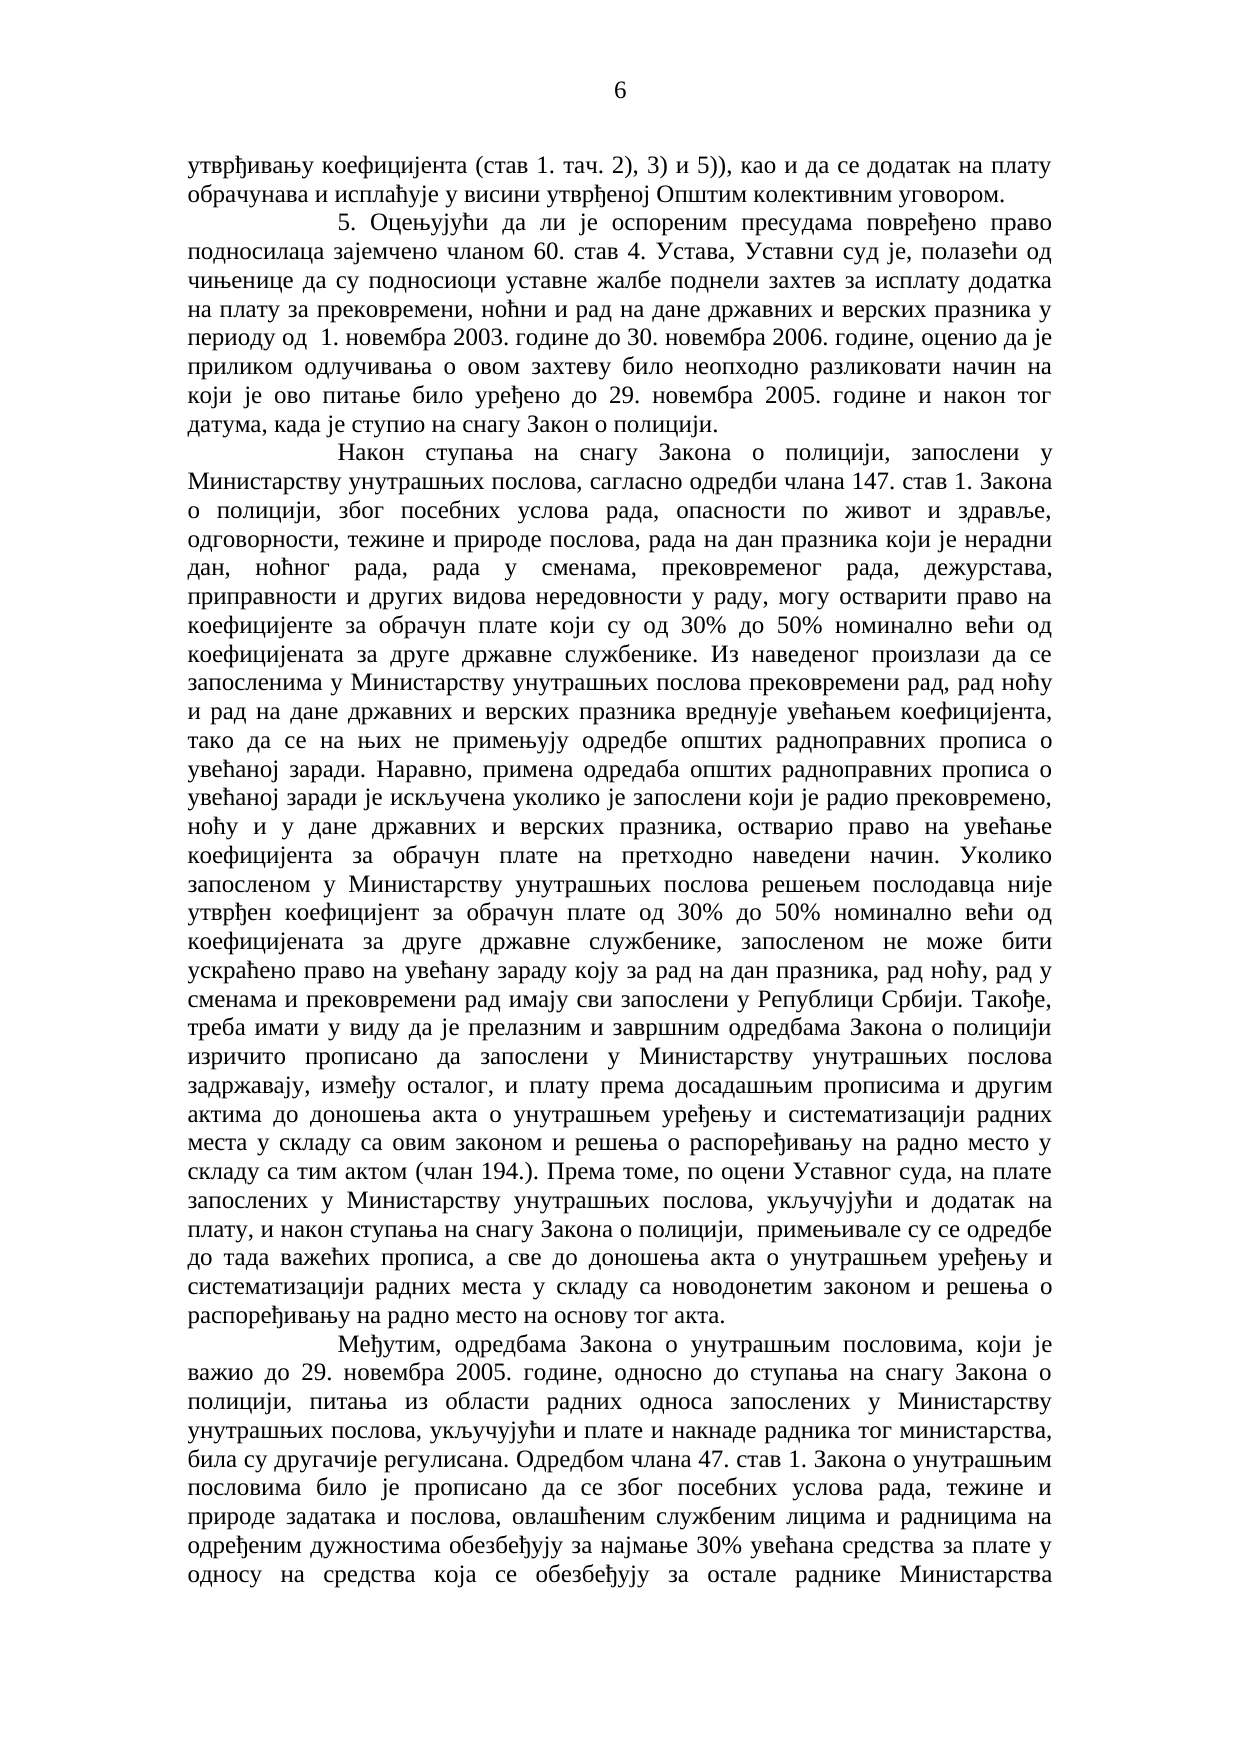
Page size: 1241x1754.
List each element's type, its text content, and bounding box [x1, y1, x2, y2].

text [187, 150, 1053, 207]
text 5. Оцењујући да ли је оспореним пресудама повређено право подносилаца зајемчено чланом 60. став 4. Устава, Уставни суд је, полазећи од чињенице да су подносиоци уставне жалбе поднели захтев за исплату додатка на плату за прековремени, ноћни и рад на дане државних и верских празника у периоду од 1. новембра 2003. године до 30. новембра 2006. године, оценио да је приликом одлучивања о овом захтеву било неопходно разликовати начин на који је ово питање било уређено до 29. новембра 2005. године и након тог датума, када је ступио на снагу Закон о полицији. [187, 207, 1053, 437]
text Након ступања на снагу Закона о полицији, запослени у Министарству унутрашњих послова, сагласно одредби члана 147. став 1. Закона о полицији, због посебних услова рада, опасности по живот и здравље, одговорности, тежине и природе послова, рада на дан празника који је нерадни дан, ноћног рада, рада у сменама, прековременог рада, дежурстава, приправности и других видова нередовности у раду, могу остварити право на коефицијенте за обрачун плате који су од 30% до 50% номинално већи од коефицијената за друге државне службенике. Из наведеног произлази да се запосленима у Министарству унутрашњих послова прековремени рад, рад ноћу и рад на дане државних и верских празника вреднује увећањем коефицијента, тако да се на њих не примењују одредбе општих радноправних прописа о увећаној заради. Наравно, примена одредаба општих радноправних прописа о увећаној заради је искључена уколико је запослени који је радио прековремено, ноћу и у дане државних и верских празника, остварио право на увећање коефицијента за обрачун плате на претходно наведени начин. Уколико запосленом у Министарству унутрашњих послова решењем послодавца није утврђен коефицијент за обрачун плате од 30% до 50% номинално већи од коефицијената за друге државне службенике, запосленом не може бити ускраћено право на увећану зараду коју за рад на дан празника, рад ноћу, рад у сменама и прековремени рад имају сви запослени у Републици Србији. Такође, треба имати у виду да је прелазним и завршним одредбама Закона о полицији изричито прописано да запослени у Министарству унутрашњих послова задржавају, између осталог, и плату према досадашњим прописима и другим актима до доношења акта о унутрашњем уређењу и систематизацији радних места у складу са овим законом и решења о распоређивању на радно место у складу са тим актом (члан 194.). Према томе, по оцени Уставног суда, на плате запослених у Министарству унутрашњих послова, укључујући и додатак на плату, и након ступања на снагу Закона о полицији, примењивале су се одредбе до тада важећих прописа, а све до доношења акта о унутрашњем уређењу и систематизацији радних места у складу са новодонетим законом и решења о распоређивању на радно место на основу тог акта. [187, 437, 1053, 1329]
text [187, 1329, 1053, 1587]
